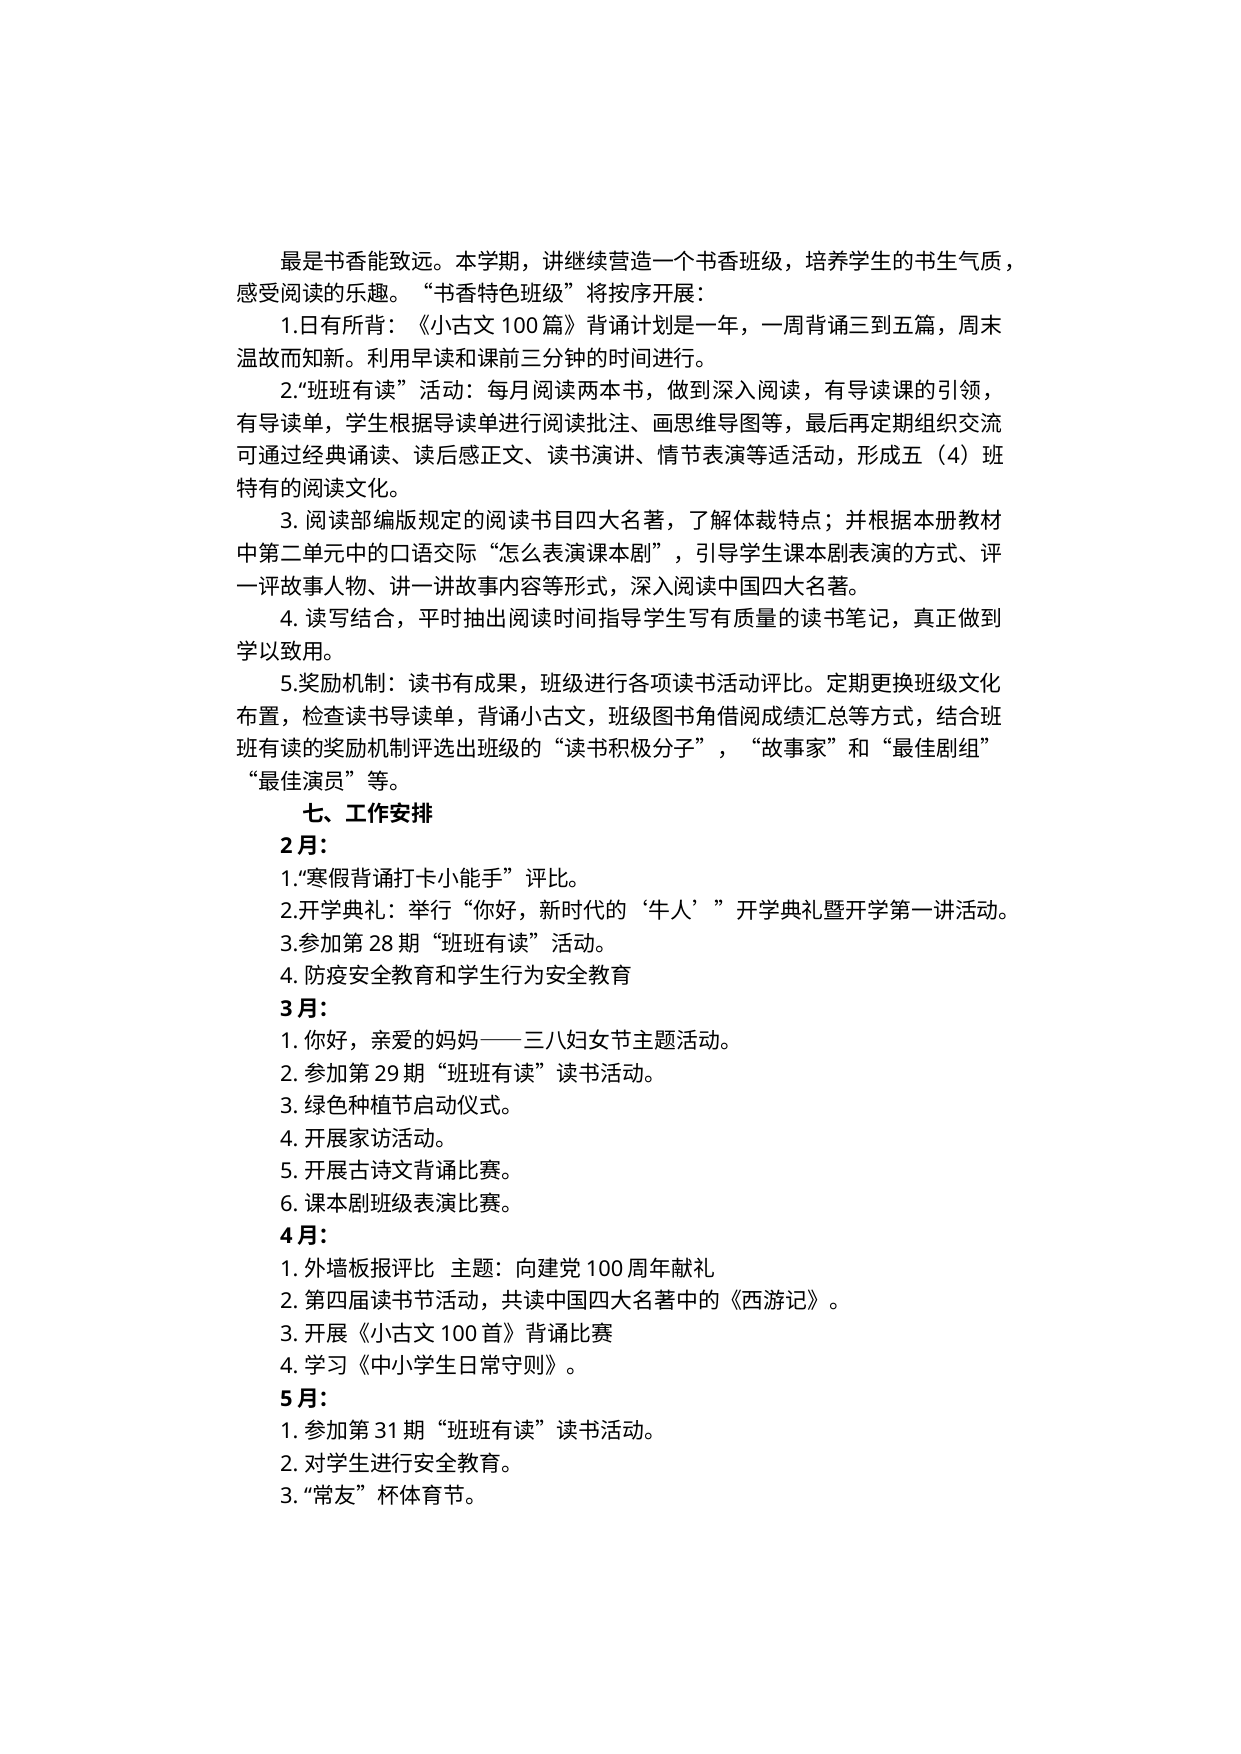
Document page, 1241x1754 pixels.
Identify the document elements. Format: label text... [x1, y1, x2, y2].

text 6. 课本剧班级表演比赛。 [236, 1186, 1004, 1218]
text 最是书香能致远。本学期，讲继续营造一个书香班级，培养学生的书生气质，感受阅读的乐趣。“书香特色班级”将按序开展： [236, 243, 1004, 308]
text 2月： [236, 828, 1004, 861]
text 1.“寒假背诵打卡小能手”评比。 [236, 861, 1004, 893]
text 2. 参加第29期“班班有读”读书活动。 [236, 1056, 1004, 1088]
text 5月： [236, 1381, 1004, 1413]
text 1. 你好，亲爱的妈妈——三八妇女节主题活动。 [236, 1023, 1004, 1056]
text 3月： [236, 991, 1004, 1023]
text 七、工作安排 [236, 796, 1004, 828]
text 2.“班班有读”活动：每月阅读两本书，做到深入阅读，有导读课的引领，有导读单，学生根据导读单进行阅读批注、画思维导图等，最后再定期组织交流，可通过经典诵读、读后感正文、读书演讲、情节表演等适活动，形成五（4）班特有的阅读文化。 [236, 373, 1004, 503]
text 4. 学习《中小学生日常守则》。 [236, 1348, 1004, 1381]
text 4. 防疫安全教育和学生行为安全教育 [236, 958, 1004, 991]
text 4. 开展家访活动。 [236, 1121, 1004, 1153]
text 4月： [236, 1218, 1004, 1251]
text 1.日有所背：《小古文100篇》背诵计划是一年，一周背诵三到五篇，周末温故而知新。利用早读和课前三分钟的时间进行。 [236, 308, 1004, 373]
text 3. 开展《小古文100首》背诵比赛 [236, 1316, 1004, 1348]
text 3. “常友”杯体育节。 [236, 1478, 1004, 1511]
text 2.开学典礼：举行“你好，新时代的‘牛人’”开学典礼暨开学第一讲活动。 [236, 893, 1004, 926]
text 1. 外墙板报评比 主题：向建党100周年献礼 [236, 1251, 1004, 1283]
text 3. 绿色种植节启动仪式。 [236, 1088, 1004, 1121]
text 2. 第四届读书节活动，共读中国四大名著中的《西游记》。 [236, 1283, 1004, 1316]
text 5. 开展古诗文背诵比赛。 [236, 1153, 1004, 1186]
text 3. 阅读部编版规定的阅读书目四大名著，了解体裁特点；并根据本册教材中第二单元中的口语交际“怎么表演课本剧”，引导学生课本剧表演的方式、评一评故事人物、讲一讲故事内容等形式，深入阅读中国四大名著。 [236, 503, 1004, 601]
text 4. 读写结合，平时抽出阅读时间指导学生写有质量的读书笔记，真正做到学以致用。 [236, 601, 1004, 666]
text 5.奖励机制：读书有成果，班级进行各项读书活动评比。定期更换班级文化布置，检查读书导读单，背诵小古文，班级图书角借阅成绩汇总等方式，结合班班有读的奖励机制评选出班级的“读书积极分子”，“故事家”和“最佳剧组”“最佳演员”等。 [236, 666, 1004, 796]
text 1. 参加第31期“班班有读”读书活动。 [236, 1413, 1004, 1446]
text 2. 对学生进行安全教育。 [236, 1446, 1004, 1478]
text 3.参加第28期“班班有读”活动。 [236, 926, 1004, 958]
